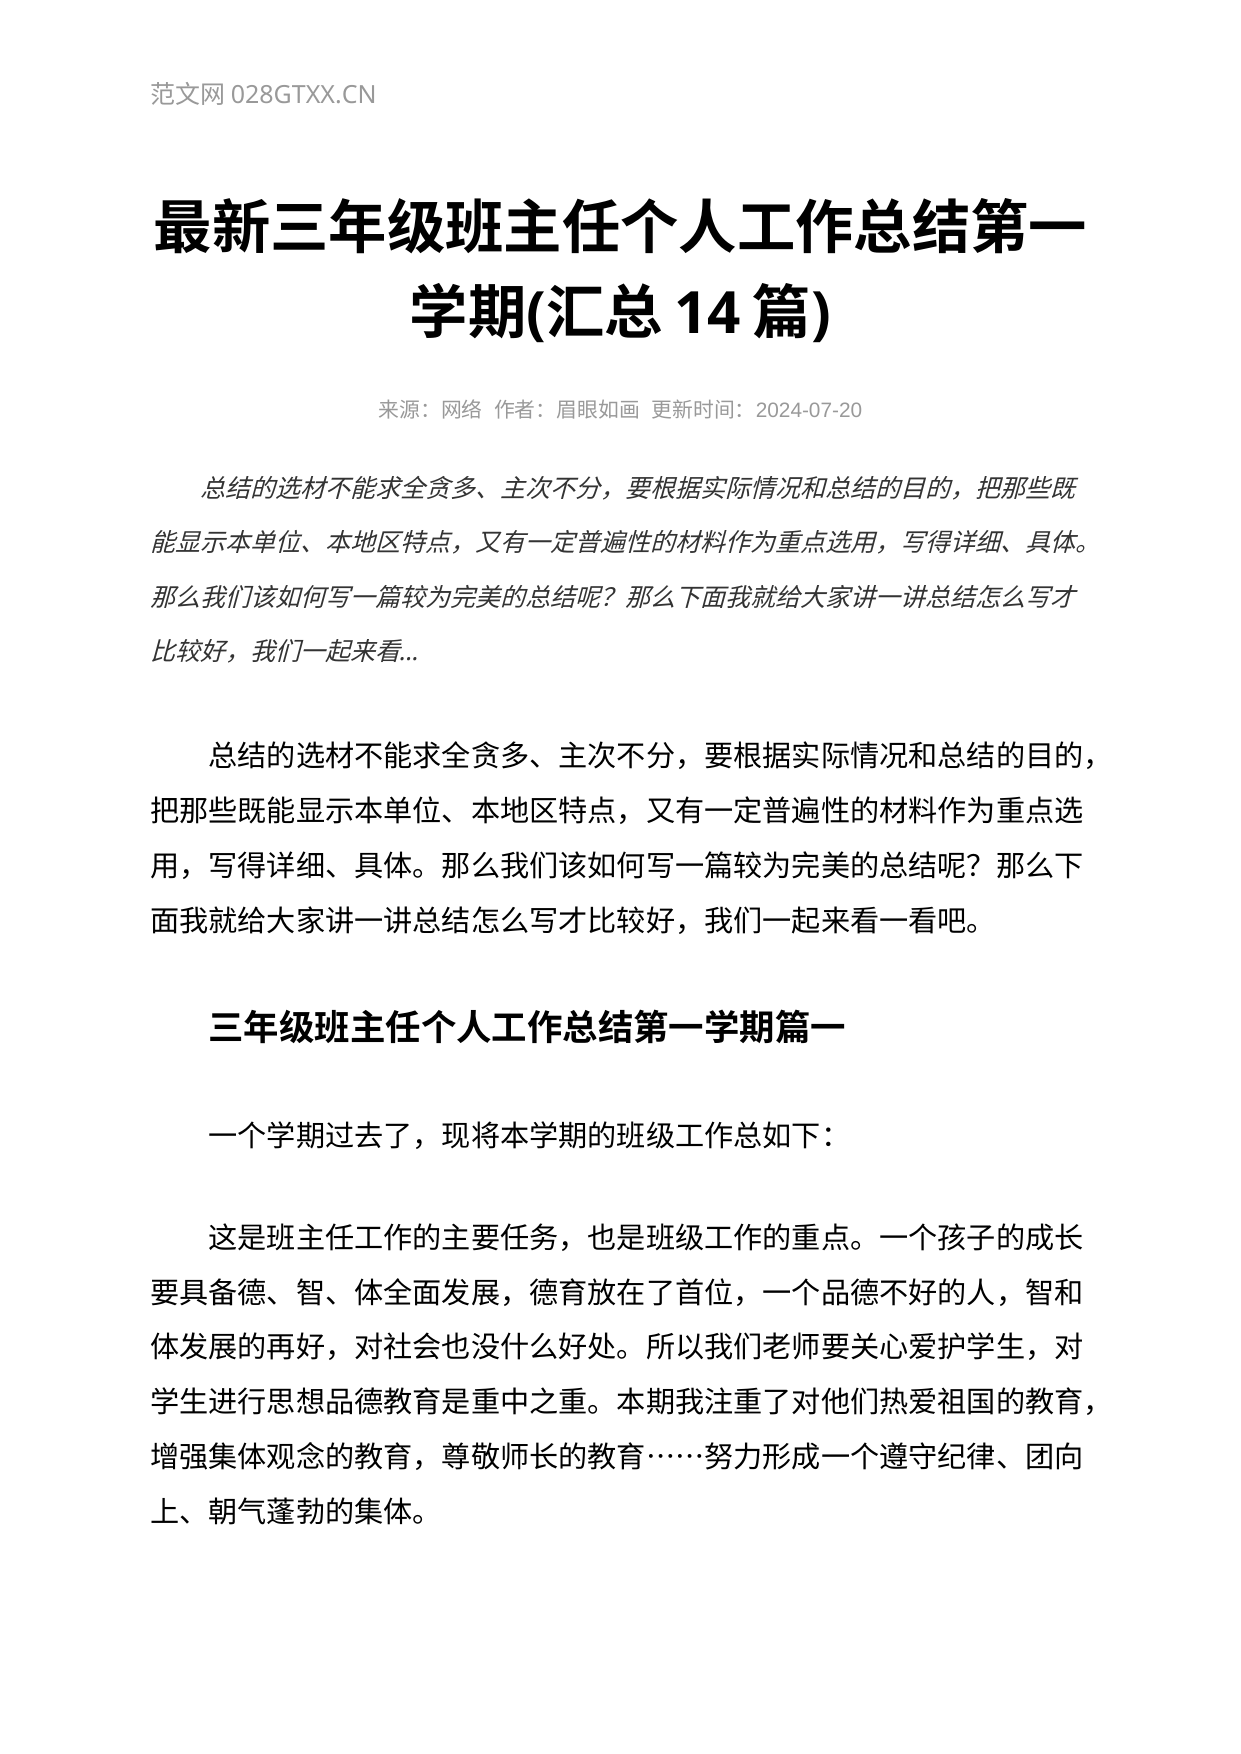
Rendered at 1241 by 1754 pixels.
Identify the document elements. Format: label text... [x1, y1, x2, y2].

subtitle 最新三年级班主任个人工作总结第一学期(汇总14篇) [150, 181, 1090, 351]
text 总结的选材不能求全贪多、主次不分，要根据实际情况和总结的目的，把那些既能显示本单位、本地区特点，又有一定普遍性的材料作为重点选用，写得详细、具体。那么我们该如何写一篇较为完美的总结呢？那么下面我就给大家讲一讲总结怎么写才比较好，我们一起来看... [150, 468, 1090, 668]
text 一个学期过去了，现将本学期的班级工作总如下： [150, 1112, 1090, 1155]
text 来源：网络 作者：眉眼如画 更新时间：2024-07-20 [150, 397, 1090, 421]
text 三年级班主任个人工作总结第一学期篇一 [150, 999, 1090, 1050]
text 总结的选材不能求全贪多、主次不分，要根据实际情况和总结的目的，把那些既能显示本单位、本地区特点，又有一定普遍性的材料作为重点选用，写得详细、具体。那么我们该如何写一篇较为完美的总结呢？那么下面我就给大家讲一讲总结怎么写才比较好，我们一起来看一看吧。 [150, 733, 1090, 939]
text 这是班主任工作的主要任务，也是班级工作的重点。一个孩子的成长要具备德、智、体全面发展，德育放在了首位，一个品德不好的人，智和体发展的再好，对社会也没什么好处。所以我们老师要关心爱护学生，对学生进行思想品德教育是重中之重。本期我注重了对他们热爱祖国的教育，增强集体观念的教育，尊敬师长的教育……努力形成一个遵守纪律、团向上、朝气蓬勃的集体。 [150, 1214, 1090, 1531]
